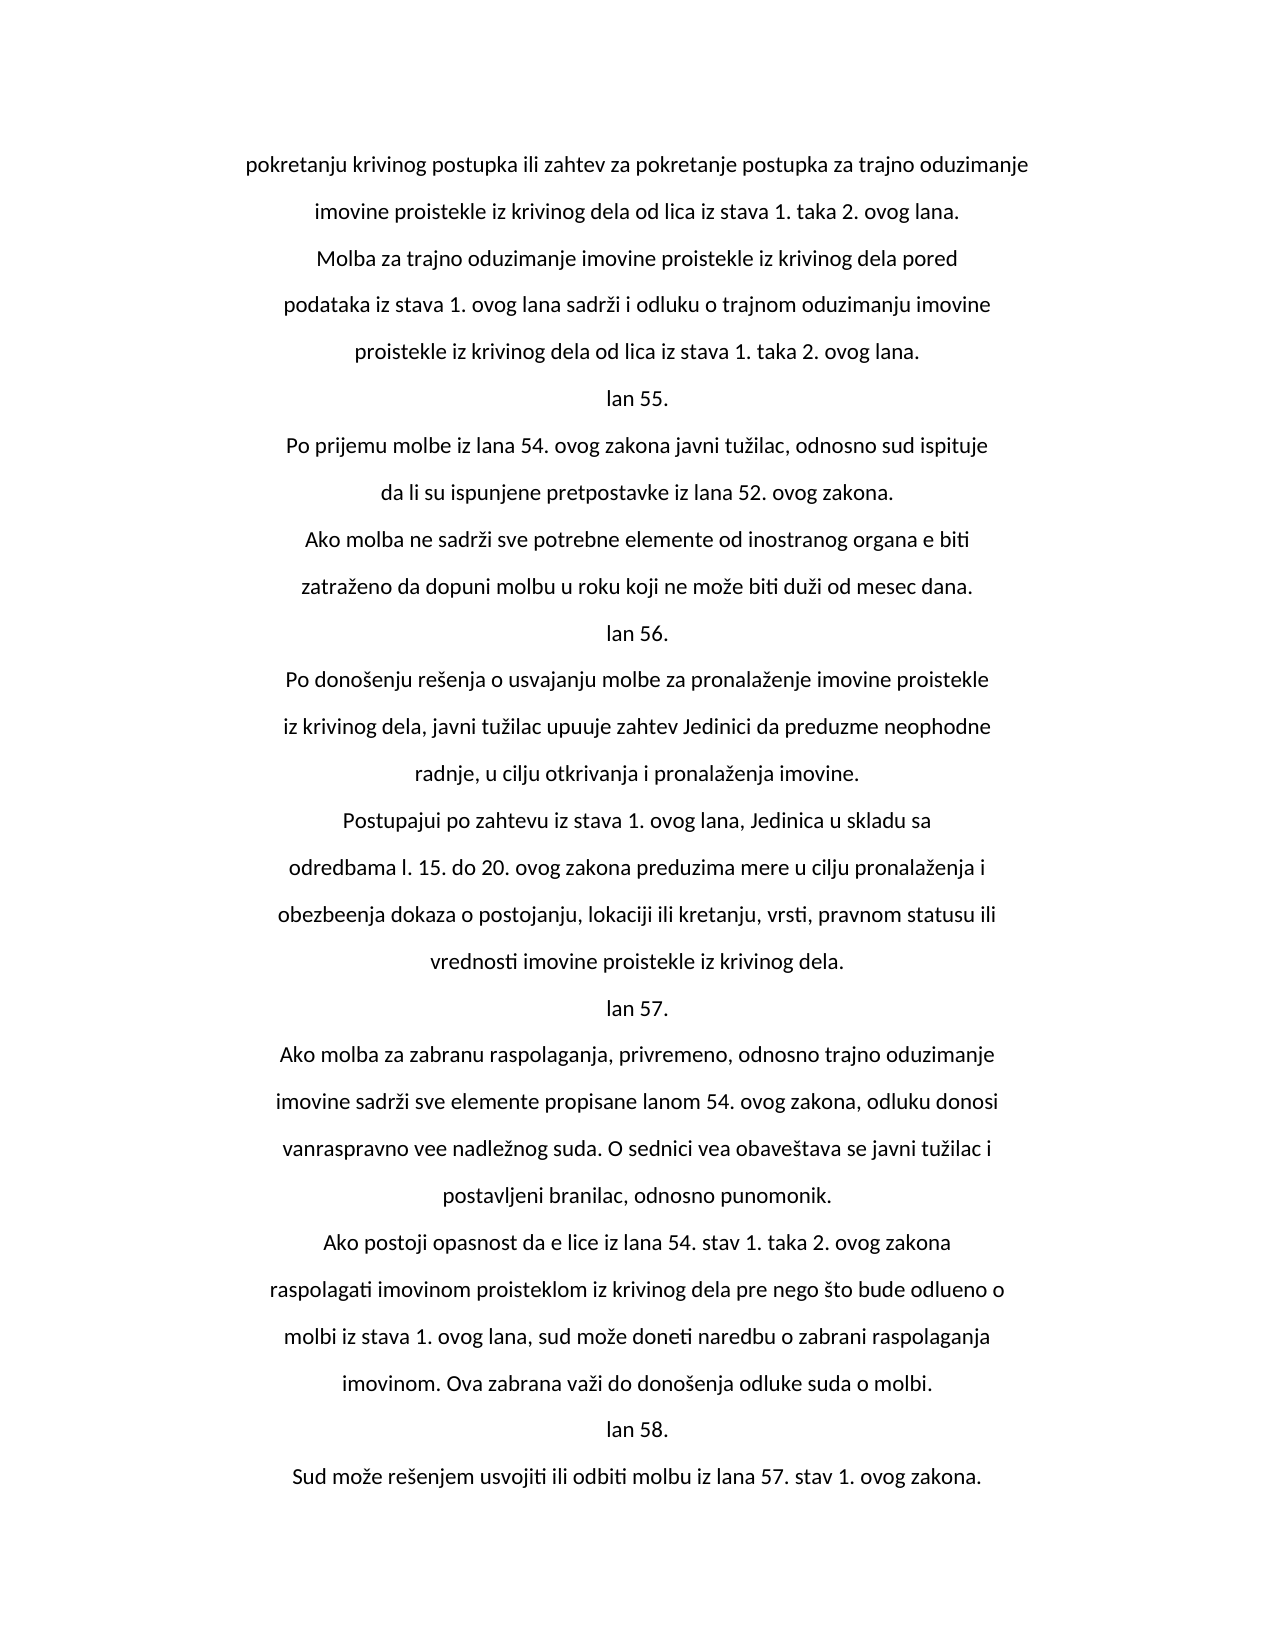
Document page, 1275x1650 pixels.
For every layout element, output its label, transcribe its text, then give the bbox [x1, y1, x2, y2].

text odredbama l. 15. do 20. ovog zakona preduzima mere u cilju pronalaženja i [150, 853, 1125, 881]
text postavljeni branilac, odnosno punomonik. [150, 1181, 1125, 1209]
text Sud može rešenjem usvojiti ili odbiti molbu iz lana 57. stav 1. ovog zakona. [150, 1462, 1125, 1491]
text vrednosti imovine proistekle iz krivinog dela. [150, 947, 1125, 975]
text imovine proistekle iz krivinog dela od lica iz stava 1. taka 2. ovog lana. [150, 197, 1125, 225]
text da li su ispunjene pretpostavke iz lana 52. ovog zakona. [150, 478, 1125, 506]
text Ako molba ne sadrži sve potrebne elemente od inostranog organa e biti [150, 525, 1125, 553]
text Molba za trajno oduzimanje imovine proistekle iz krivinog dela pored [150, 244, 1125, 272]
text lan 57. [150, 994, 1125, 1022]
text molbi iz stava 1. ovog lana, sud može doneti naredbu o zabrani raspolaganja [150, 1322, 1125, 1350]
text imovine sadrži sve elemente propisane lanom 54. ovog zakona, odluku donosi [150, 1087, 1125, 1116]
text proistekle iz krivinog dela od lica iz stava 1. taka 2. ovog lana. [150, 337, 1125, 366]
text Postupajui po zahtevu iz stava 1. ovog lana, Jedinica u skladu sa [150, 806, 1125, 834]
text vanraspravno vee nadležnog suda. O sednici vea obaveštava se javni tužilac i [150, 1134, 1125, 1162]
text iz krivinog dela, javni tužilac upuuje zahtev Jedinici da preduzme neophodne [150, 712, 1125, 741]
text pokretanju krivinog postupka ili zahtev za pokretanje postupka za trajno oduzimanje [150, 150, 1125, 178]
text Ako molba za zabranu raspolaganja, privremeno, odnosno trajno oduzimanje [150, 1041, 1125, 1069]
text Ako postoji opasnost da e lice iz lana 54. stav 1. taka 2. ovog zakona [150, 1228, 1125, 1256]
text raspolagati imovinom proisteklom iz krivinog dela pre nego što bude odlueno o [150, 1275, 1125, 1303]
text obezbeenja dokaza o postojanju, lokaciji ili kretanju, vrsti, pravnom statusu ili [150, 900, 1125, 928]
text imovinom. Ova zabrana važi do donošenja odluke suda o molbi. [150, 1369, 1125, 1397]
text Po donošenju rešenja o usvajanju molbe za pronalaženje imovine proistekle [150, 666, 1125, 694]
text Po prijemu molbe iz lana 54. ovog zakona javni tužilac, odnosno sud ispituje [150, 431, 1125, 459]
text podataka iz stava 1. ovog lana sadrži i odluku o trajnom oduzimanju imovine [150, 291, 1125, 319]
text lan 55. [150, 384, 1125, 412]
text zatraženo da dopuni molbu u roku koji ne može biti duži od mesec dana. [150, 572, 1125, 600]
text lan 58. [150, 1416, 1125, 1444]
text radnje, u cilju otkrivanja i pronalaženja imovine. [150, 759, 1125, 787]
text lan 56. [150, 619, 1125, 647]
